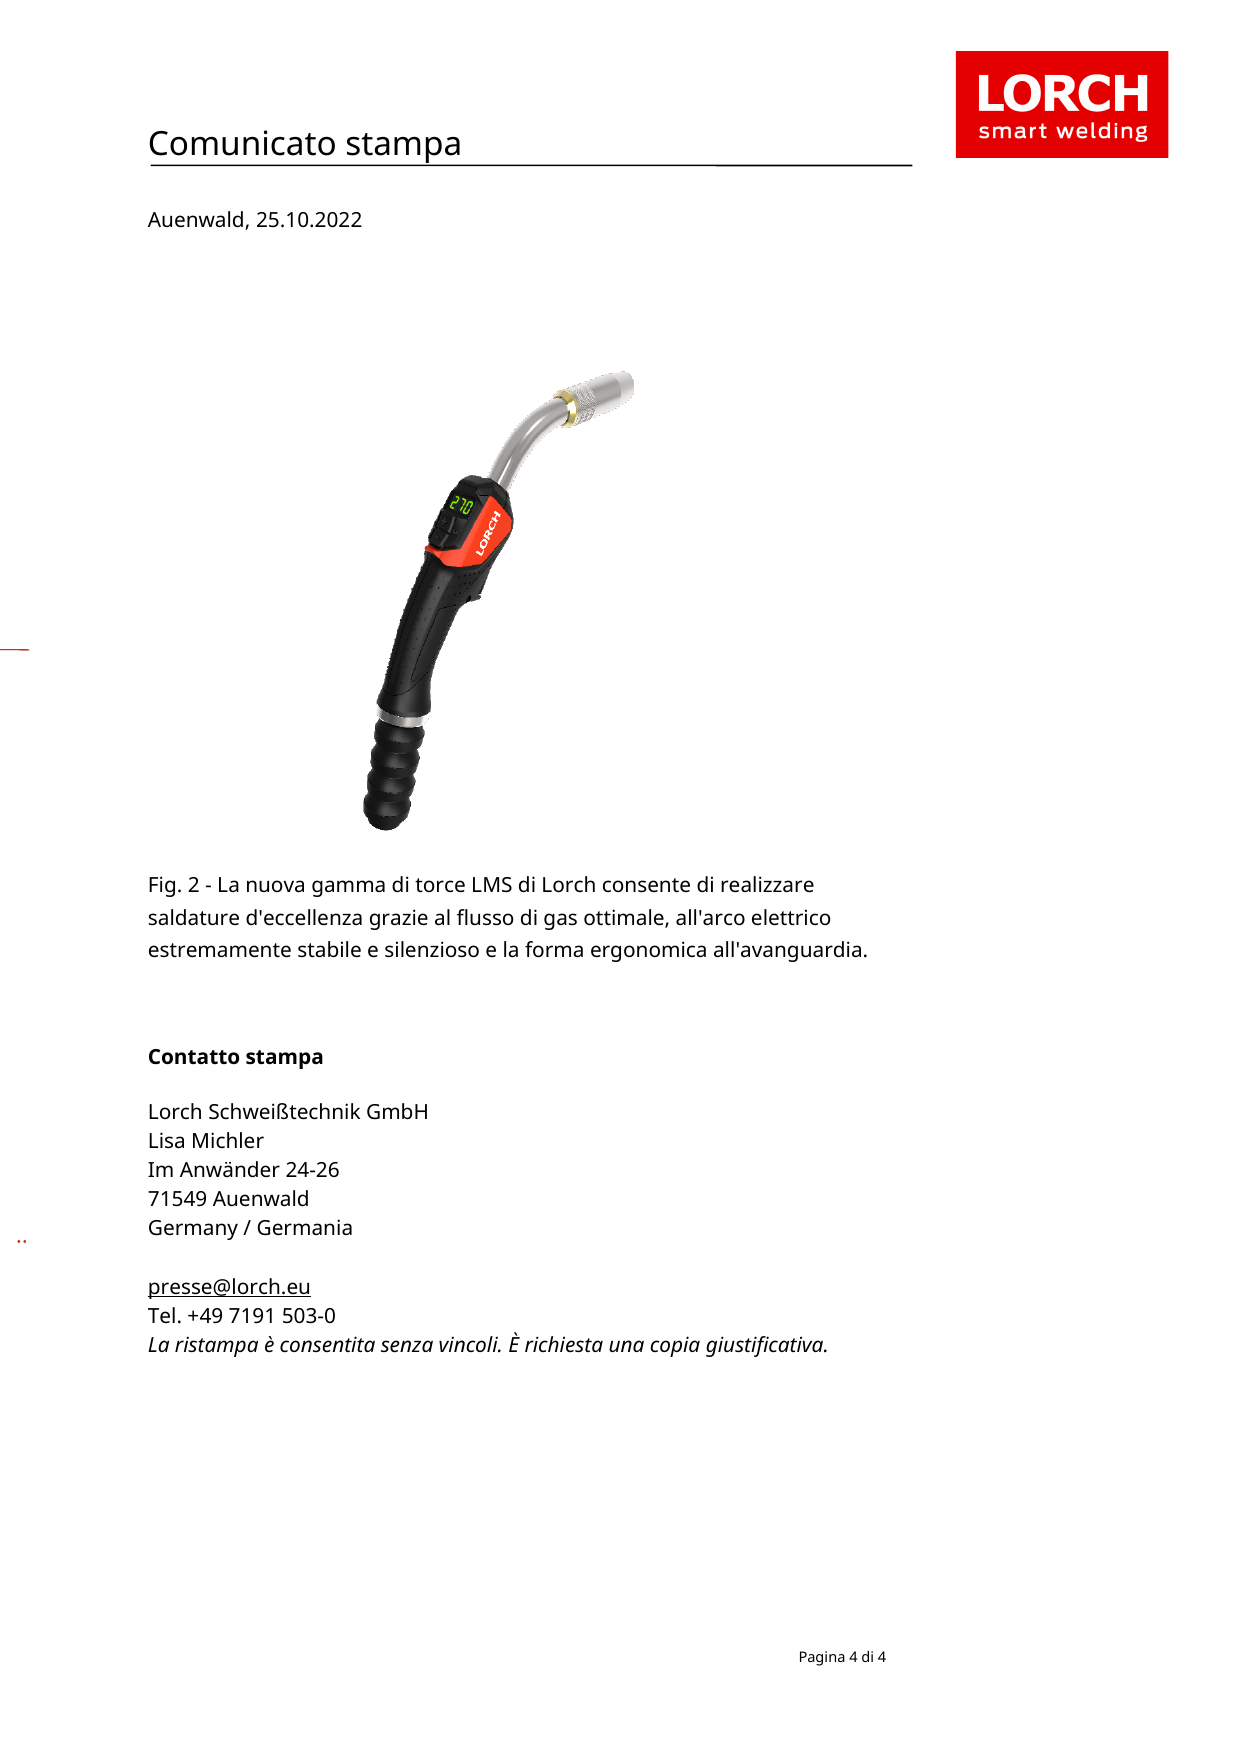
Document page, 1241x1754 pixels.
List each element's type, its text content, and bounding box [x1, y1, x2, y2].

text Germany / Germania [148, 1212, 886, 1271]
text Tel. +49 7191 503-0 La ristampa è consentita senza vincoli. È richiesta una copia giustificativa. [148, 1300, 886, 1358]
text presse@lorch.eu [148, 1271, 886, 1300]
text Lorch Schweißtechnik GmbH Lisa Michler Im Anwänder 24-26 71549 Auenwald [148, 1096, 886, 1212]
text Contatto stampa [148, 1042, 886, 1071]
picture [147, 325, 856, 846]
text Fig. 2 - La nuova gamma di torce LMS di Lorch consente di realizzare saldature d'eccellenza grazie al flusso di gas ottimale, all'arco elettrico estremamente stabile e silenzioso e la forma ergonomica all'avanguardia. [148, 870, 886, 964]
picture [955, 51, 1169, 158]
